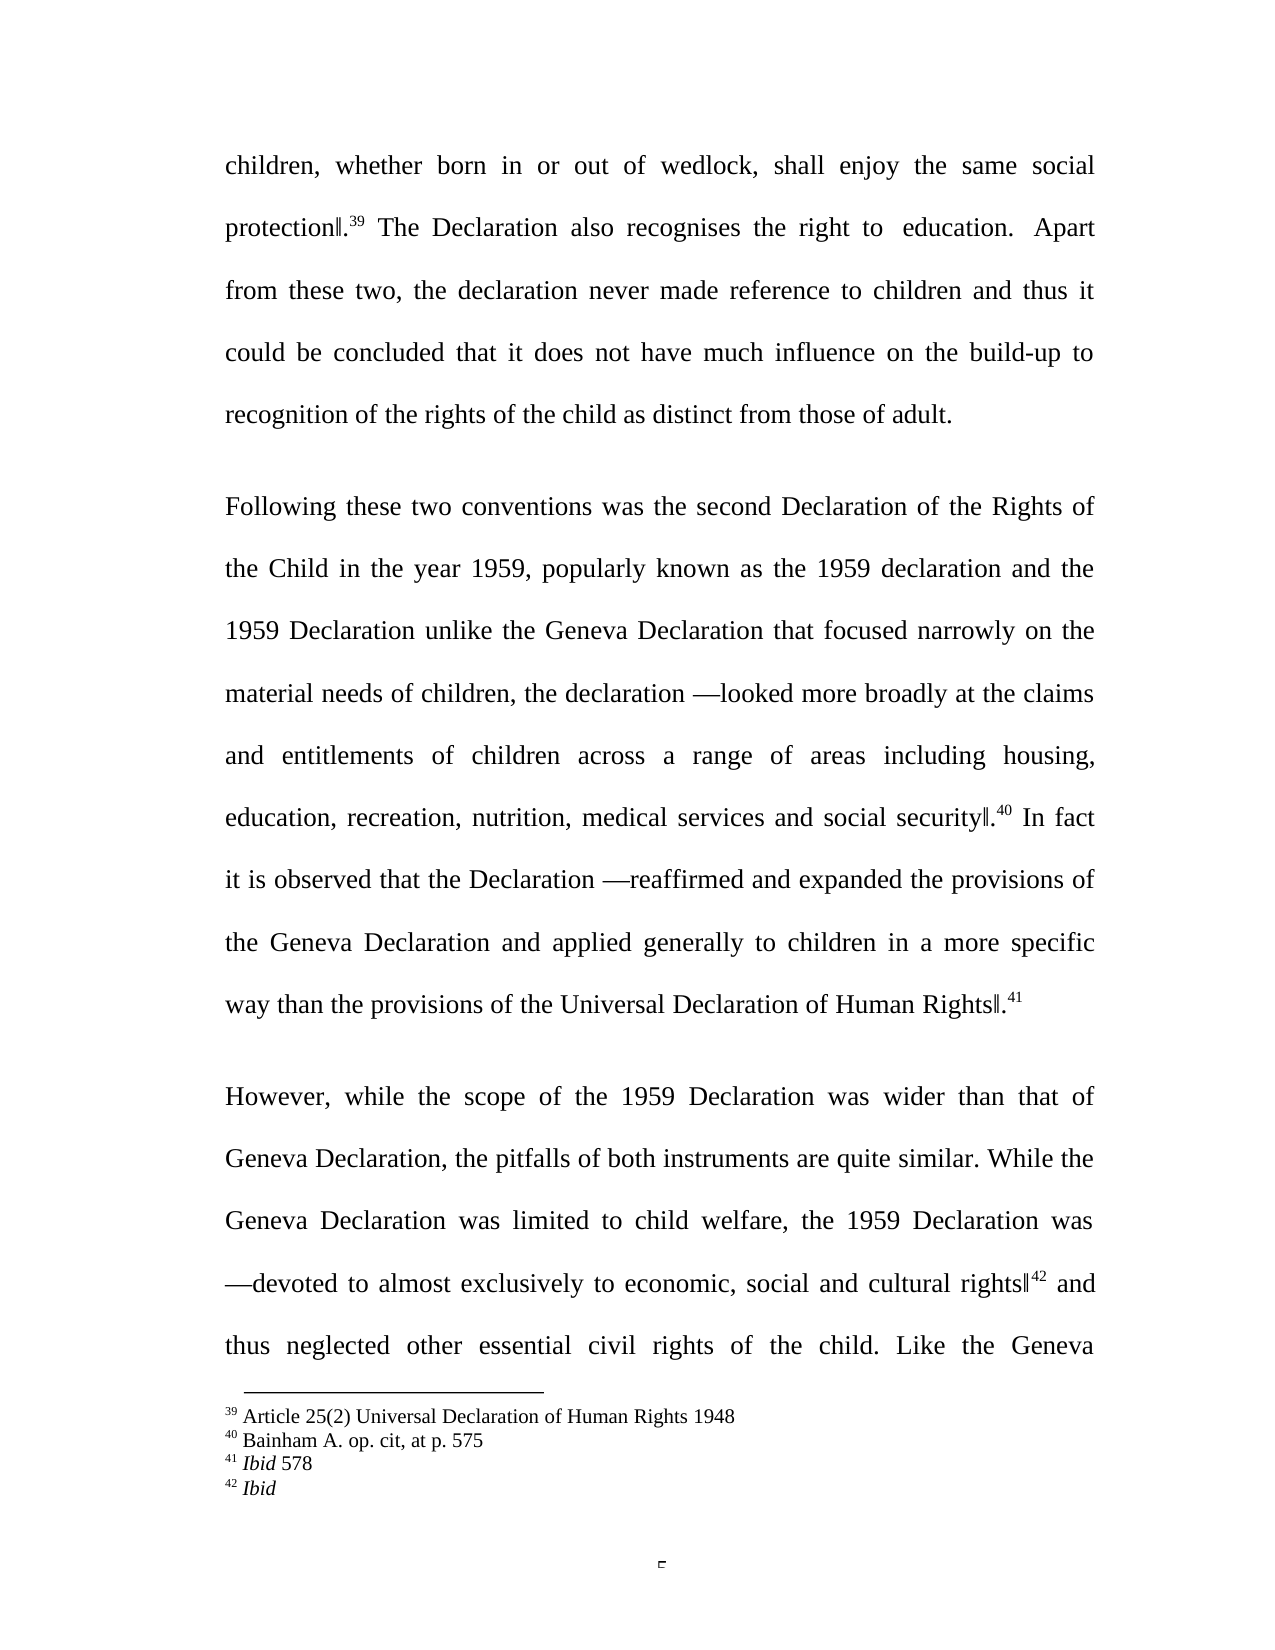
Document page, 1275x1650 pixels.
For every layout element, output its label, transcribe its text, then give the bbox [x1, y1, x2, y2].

text 40 Bainham A. op. cit, at p. 575 [225, 1428, 1108, 1452]
text 39 Article 25(2) Universal Declaration of Human Rights 1948 [225, 1404, 1108, 1428]
text children, whether born in or out of wedlock, shall enjoy the same social protection‖.39 The Declaration also recognises the right to education. Apart from these two, the declaration never made reference to children and thus it could be concluded that it does not have much influence on the build-up to recognition of the rights of the child as distinct from those of adult. [225, 149, 1095, 429]
text However, while the scope of the 1959 Declaration was wider than that of Geneva Declaration, the pitfalls of both instruments are quite similar. While the Geneva Declaration was limited to child welfare, the 1959 Declaration was [225, 1080, 1095, 1235]
text 41 Ibid 578 [225, 1452, 1108, 1476]
text Following these two conventions was the second Declaration of the Rights of the Child in the year 1959, popularly known as the 1959 declaration and the 1959 Declaration unlike the Geneva Declaration that focused narrowly on the material needs of children, the declaration ―looked more broadly at the claims and entitlements of children across a range of areas including housing, education, recreation, nutrition, medical services and social security‖.40 In fact it is observed that the Declaration ―reaffirmed and expanded the provisions of the Geneva Declaration and applied generally to children in a more specific way than the provisions of the Universal Declaration of Human Rights‖.41 [225, 490, 1096, 1019]
text ―devoted to almost exclusively to economic, social and cultural rights‖42 and thus neglected other essential civil rights of the child. Like the Geneva [225, 1267, 1096, 1360]
text 42 Ibid [225, 1476, 1108, 1500]
